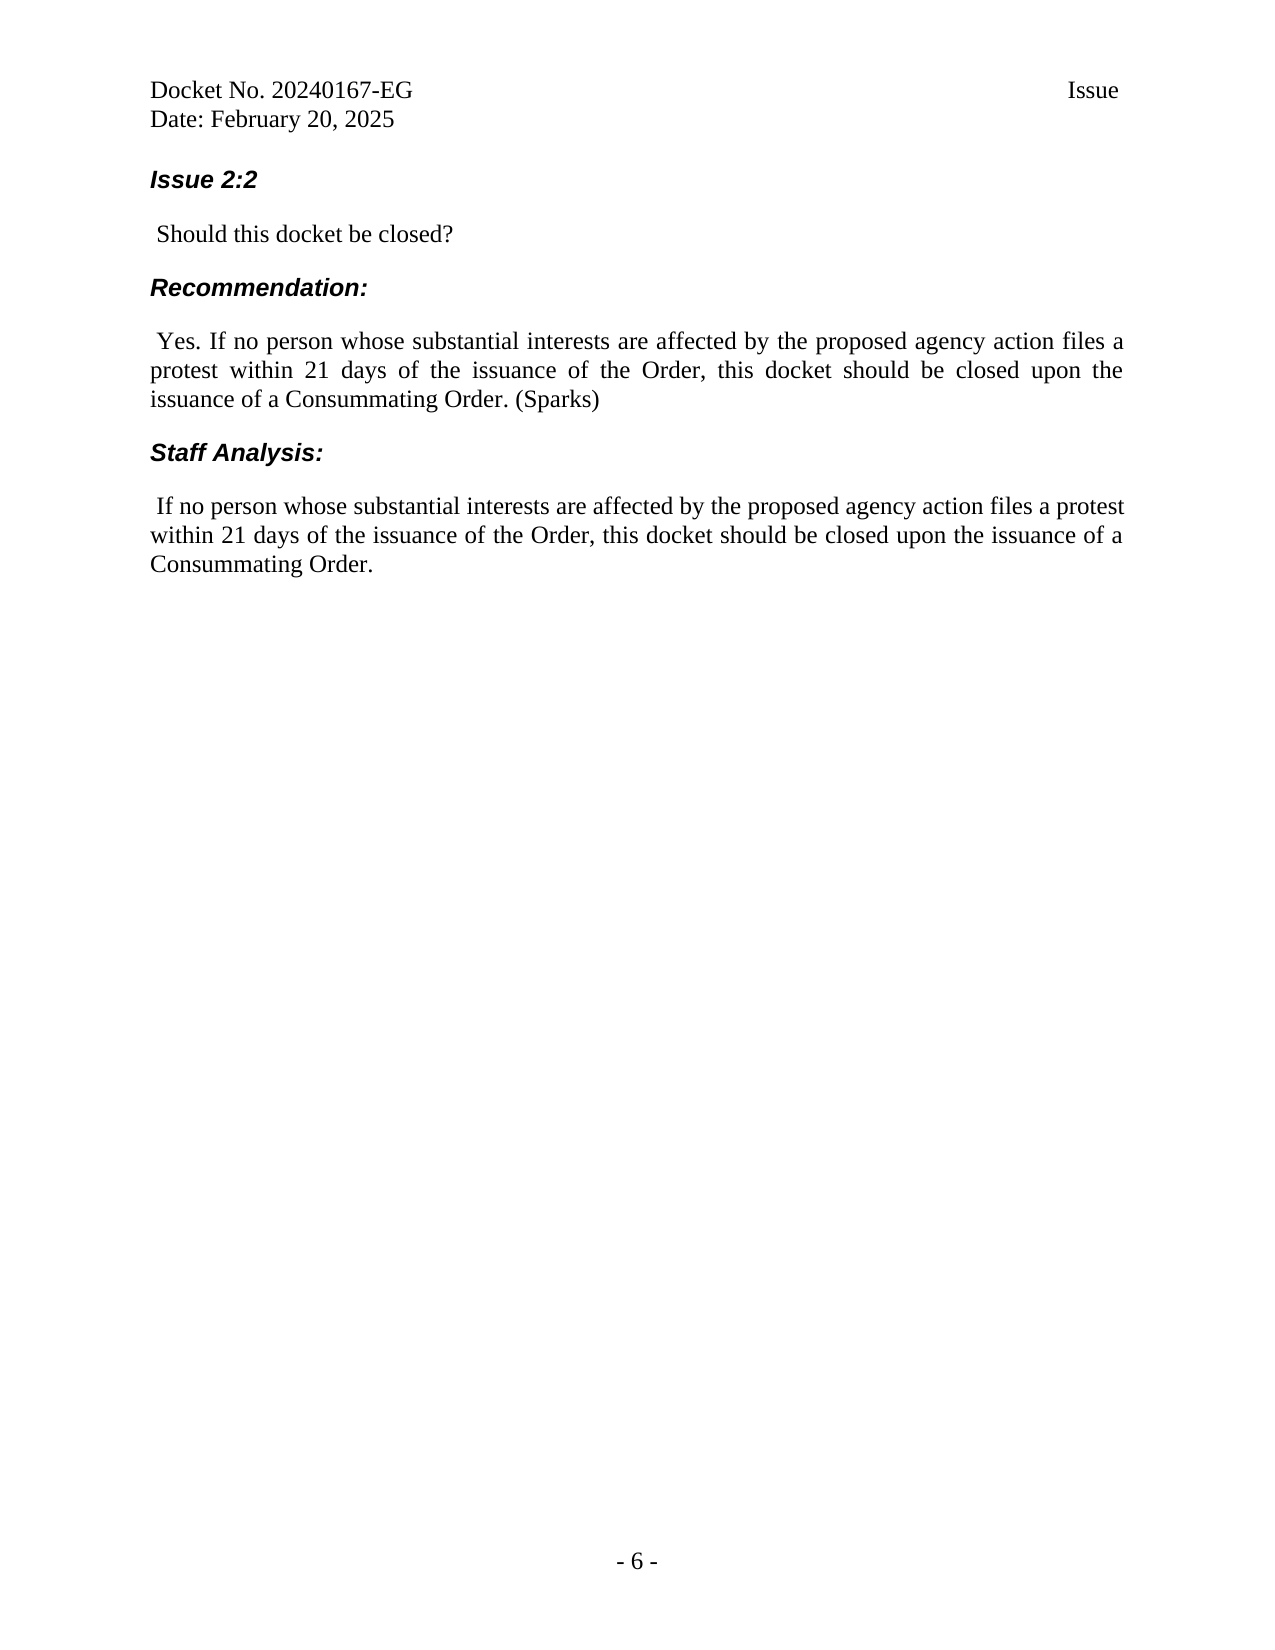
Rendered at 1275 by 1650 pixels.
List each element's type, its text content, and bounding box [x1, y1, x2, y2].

text If no person whose substantial interests are affected by the proposed agency action files a protest within 21 days of the issuance of the Order, this docket should be closed upon the issuance of a Consummating Order. [150, 491, 1125, 577]
subtitle Issue 2: [150, 165, 1125, 194]
subtitle Staff Analysis: [150, 437, 1125, 466]
text Should this docket be closed? [150, 219, 1125, 247]
subtitle Recommendation: [150, 272, 1125, 301]
text Yes. If no person whose substantial interests are affected by the proposed agency action files a protest within 21 days of the issuance of the Order, this docket should be closed upon the issuance of a Consummating Order. (Sparks) [150, 326, 1125, 412]
